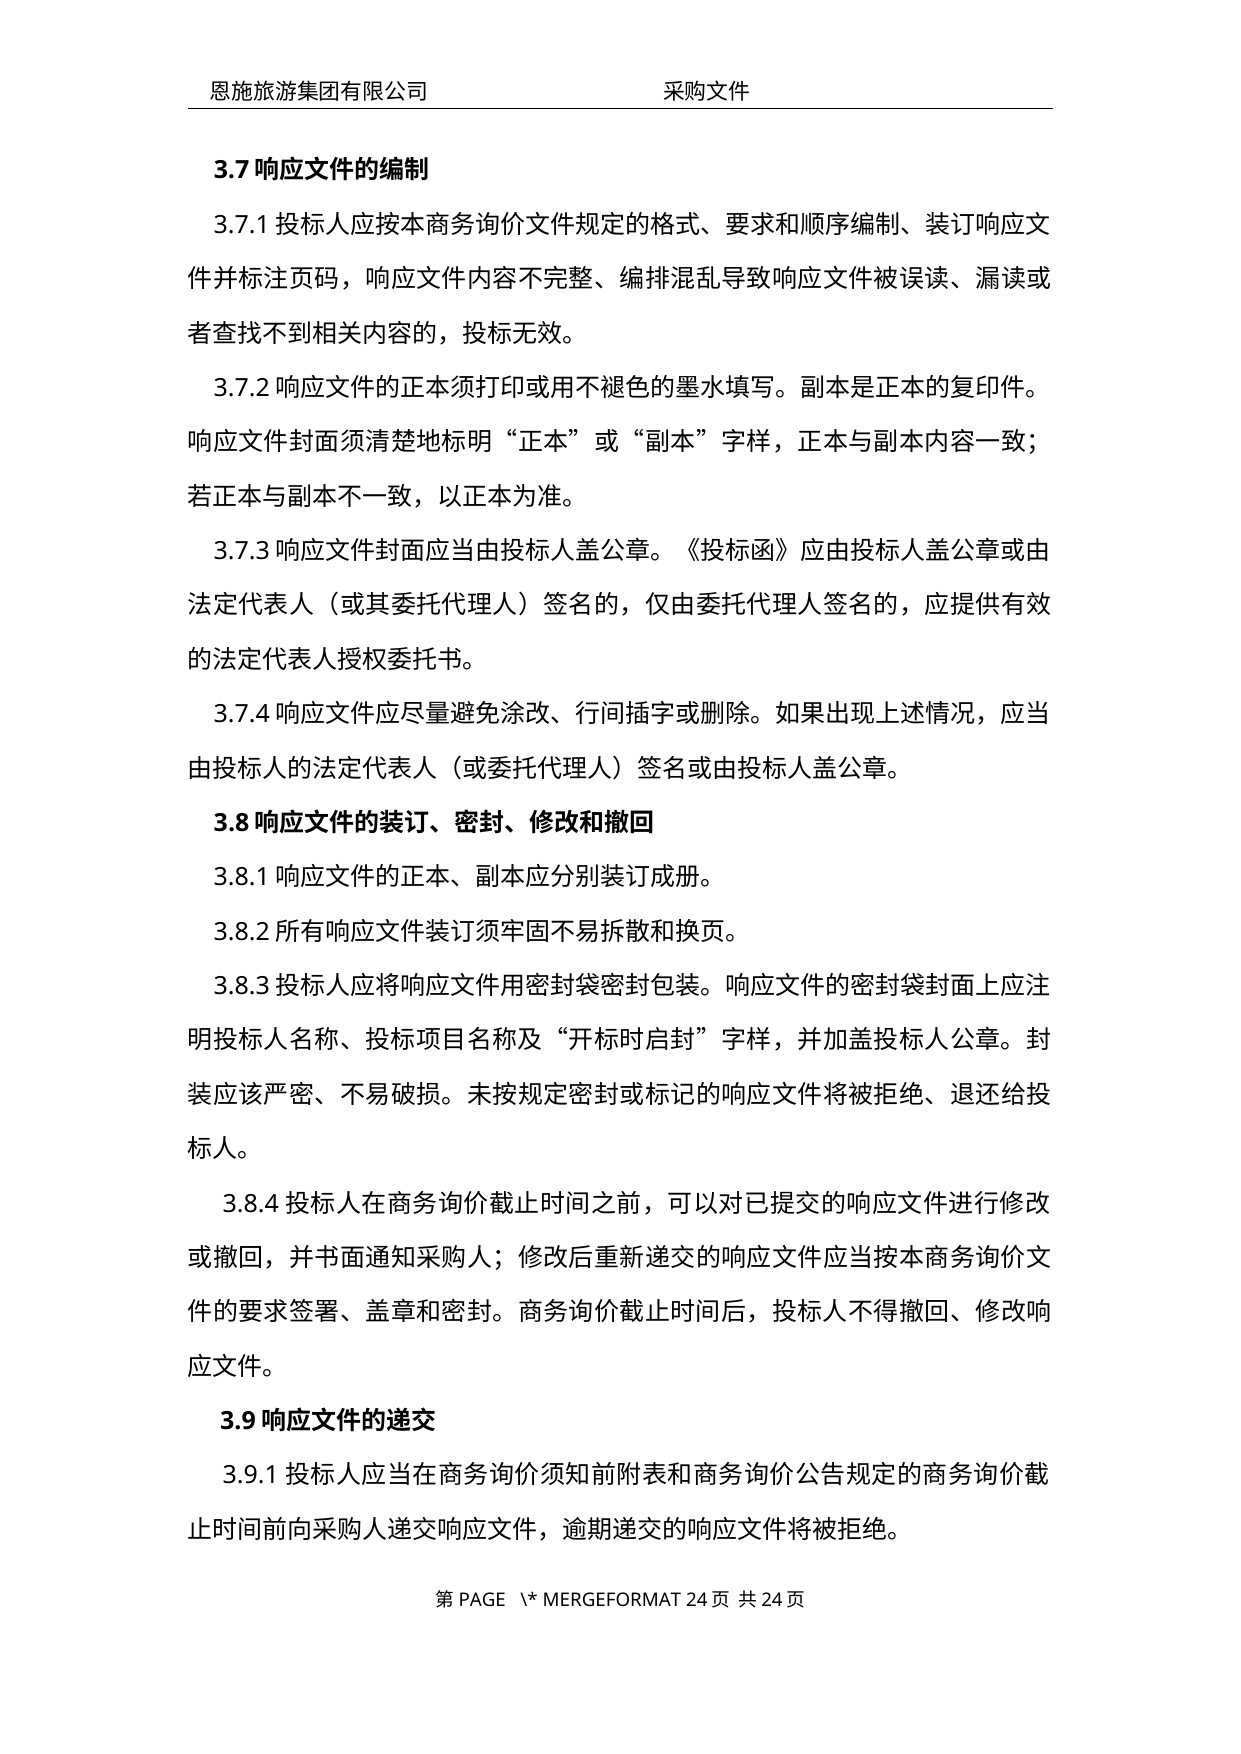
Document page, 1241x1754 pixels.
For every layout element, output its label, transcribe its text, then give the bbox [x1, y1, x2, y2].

text 3.8.2所有响应文件装订须牢固不易拆散和换页。 [187, 911, 1053, 947]
text 3.8响应文件的装订、密封、修改和撤回 [187, 802, 1053, 839]
text 3.9响应文件的递交 [187, 1401, 1053, 1437]
text 3.7响应文件的编制 [187, 150, 1053, 186]
text 3.7.3响应文件封面应当由投标人盖公章。《投标函》应由投标人盖公章或由法定代表人（或其委托代理人）签名的，仅由委托代理人签名的，应提供有效的法定代表人授权委托书。 [187, 531, 1053, 676]
text 3.8.4投标人在商务询价截止时间之前，可以对已提交的响应文件进行修改或撤回，并书面通知采购人；修改后重新递交的响应文件应当按本商务询价文件的要求签署、盖章和密封。商务询价截止时间后，投标人不得撤回、修改响应文件。 [187, 1183, 1053, 1382]
text 3.8.1响应文件的正本、副本应分别装订成册。 [187, 857, 1053, 893]
text 3.7.4响应文件应尽量避免涂改、行间插字或删除。如果出现上述情况，应当由投标人的法定代表人（或委托代理人）签名或由投标人盖公章。 [187, 694, 1053, 784]
text 3.8.3投标人应将响应文件用密封袋密封包装。响应文件的密封袋封面上应注明投标人名称、投标项目名称及“开标时启封”字样，并加盖投标人公章。封装应该严密、不易破损。未按规定密封或标记的响应文件将被拒绝、退还给投标人。 [187, 966, 1053, 1165]
text 3.7.1投标人应按本商务询价文件规定的格式、要求和顺序编制、装订响应文件并标注页码，响应文件内容不完整、编排混乱导致响应文件被误读、漏读或者查找不到相关内容的，投标无效。 [187, 204, 1053, 349]
text 3.9.1投标人应当在商务询价须知前附表和商务询价公告规定的商务询价截止时间前向采购人递交响应文件，逾期递交的响应文件将被拒绝。 [187, 1455, 1053, 1546]
text 3.7.2响应文件的正本须打印或用不褪色的墨水填写。副本是正本的复印件。响应文件封面须清楚地标明“正本”或“副本”字样，正本与副本内容一致；若正本与副本不一致，以正本为准。 [187, 367, 1053, 512]
